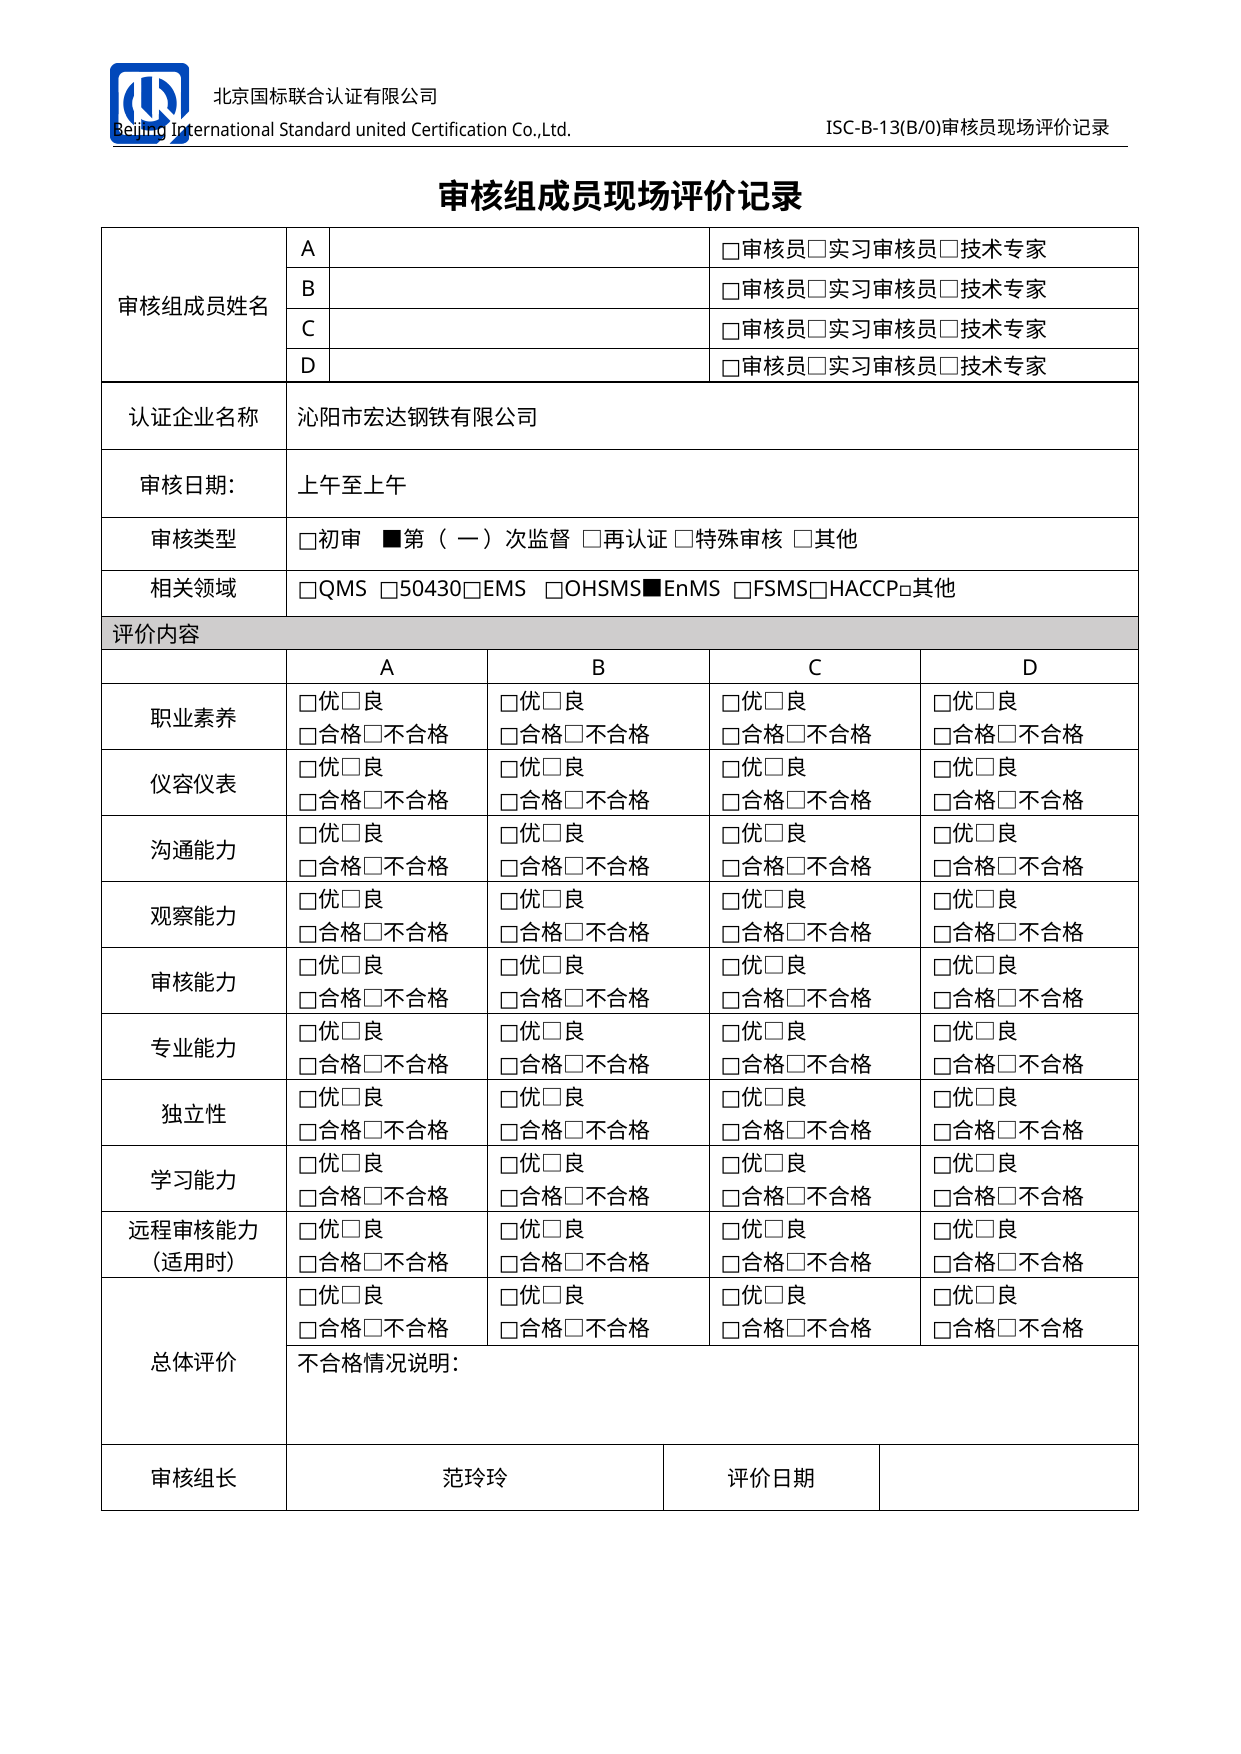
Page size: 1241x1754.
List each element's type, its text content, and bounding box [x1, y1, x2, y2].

table_cell □优□良 □合格□不合格 [488, 882, 709, 947]
table_cell □优□良 □合格□不合格 [287, 1212, 487, 1277]
table_cell □审核员□实习审核员□技术专家 [710, 309, 1138, 348]
table_cell □优□良 □合格□不合格 [710, 1212, 920, 1277]
text 审核组成员现场评价记录 [112, 162, 1128, 227]
table_cell 观察能力 [102, 882, 286, 947]
table_cell 总体评价 [102, 1278, 286, 1443]
table_cell 沁阳市宏达钢铁有限公司 [287, 383, 1138, 449]
table_cell B [287, 268, 329, 308]
table_cell C [287, 309, 329, 348]
table_cell □优□良 □合格□不合格 [921, 1014, 1138, 1079]
table_cell □优□良 □合格□不合格 [287, 1080, 487, 1145]
table_cell [102, 650, 286, 683]
table_cell □优□良 □合格□不合格 [287, 882, 487, 947]
table_cell □优□良 □合格□不合格 [488, 684, 709, 749]
table_cell □优□良 □合格□不合格 [921, 948, 1138, 1013]
table_cell □QMS □50430□EMS □OHSMS■EnMS □FSMS□HACCP□其他 [287, 571, 1138, 616]
table_cell 审核组长 [102, 1445, 286, 1509]
table_cell □优□良 □合格□不合格 [287, 684, 487, 749]
table_cell □优□良 □合格□不合格 [921, 1212, 1138, 1277]
table_cell □优□良 □合格□不合格 [488, 1080, 709, 1145]
table_cell B [488, 650, 709, 683]
table_cell 相关领域 [102, 571, 286, 616]
table_cell □优□良 □合格□不合格 [488, 1212, 709, 1277]
table_cell □优□良 □合格□不合格 [921, 1080, 1138, 1145]
table_cell □优□良 □合格□不合格 [921, 882, 1138, 947]
table_cell 审核类型 [102, 518, 286, 570]
table_cell 上午至上午 [287, 450, 1138, 517]
table_cell 审核日期： [102, 450, 286, 517]
table_cell □优□良 □合格□不合格 [710, 1146, 920, 1211]
table_cell □优□良 □合格□不合格 [710, 1278, 920, 1345]
table_cell □优□良 □合格□不合格 [710, 684, 920, 749]
table_cell 职业素养 [102, 684, 286, 749]
table_cell □优□良 □合格□不合格 [488, 1014, 709, 1079]
table_cell □优□良 □合格□不合格 [710, 750, 920, 815]
table_cell 认证企业名称 [102, 383, 286, 449]
table_header □审核员□实习审核员□技术专家 [710, 228, 1138, 267]
table_header A [287, 228, 329, 267]
table_cell □优□良 □合格□不合格 [287, 1278, 487, 1345]
table_cell □优□良 □合格□不合格 [287, 1014, 487, 1079]
picture [110, 63, 190, 144]
table_cell 远程审核能力 （适用时） [102, 1212, 286, 1277]
table_cell [880, 1445, 1138, 1509]
table_cell □优□良 □合格□不合格 [488, 948, 709, 1013]
table_cell □优□良 □合格□不合格 [287, 816, 487, 881]
table_cell 评价日期 [664, 1445, 879, 1509]
table_cell □优□良 □合格□不合格 [287, 1146, 487, 1211]
table_cell □优□良 □合格□不合格 [710, 1080, 920, 1145]
table_cell C [710, 650, 920, 683]
table_cell □优□良 □合格□不合格 [287, 948, 487, 1013]
table_cell 范玲玲 [287, 1445, 663, 1509]
table_cell □优□良 □合格□不合格 [710, 948, 920, 1013]
table_cell 独立性 [102, 1080, 286, 1145]
table_cell □优□良 □合格□不合格 [488, 750, 709, 815]
table_cell □初审 ■第（ 一 ）次监督 □再认证 □特殊审核 □其他 [287, 518, 1138, 570]
table_cell □优□良 □合格□不合格 [488, 1146, 709, 1211]
table_cell □优□良 □合格□不合格 [921, 750, 1138, 815]
table_cell 不合格情况说明： [287, 1346, 1138, 1443]
table_cell □优□良 □合格□不合格 [488, 1278, 709, 1345]
table_cell [330, 349, 709, 381]
table_cell [330, 309, 709, 348]
table_cell □优□良 □合格□不合格 [921, 816, 1138, 881]
table_cell □优□良 □合格□不合格 [710, 816, 920, 881]
table_cell □优□良 □合格□不合格 [710, 1014, 920, 1079]
table_cell □优□良 □合格□不合格 [921, 684, 1138, 749]
table_cell D [921, 650, 1138, 683]
table_cell □优□良 □合格□不合格 [921, 1278, 1138, 1345]
table_cell 沟通能力 [102, 816, 286, 881]
table_header 审核组成员姓名 [102, 228, 286, 381]
table_cell A [287, 650, 487, 683]
table_cell D [287, 349, 329, 381]
table_cell 审核能力 [102, 948, 286, 1013]
table_cell 仪容仪表 [102, 750, 286, 815]
table_cell 专业能力 [102, 1014, 286, 1079]
table_cell [330, 268, 709, 308]
table_cell □审核员□实习审核员□技术专家 [710, 349, 1138, 381]
table_cell □优□良 □合格□不合格 [488, 816, 709, 881]
table_cell 学习能力 [102, 1146, 286, 1211]
table_cell 评价内容 [102, 617, 1138, 649]
table_cell □审核员□实习审核员□技术专家 [710, 268, 1138, 308]
table_cell □优□良 □合格□不合格 [921, 1146, 1138, 1211]
table_header [330, 228, 709, 267]
table_cell □优□良 □合格□不合格 [287, 750, 487, 815]
table_cell □优□良 □合格□不合格 [710, 882, 920, 947]
